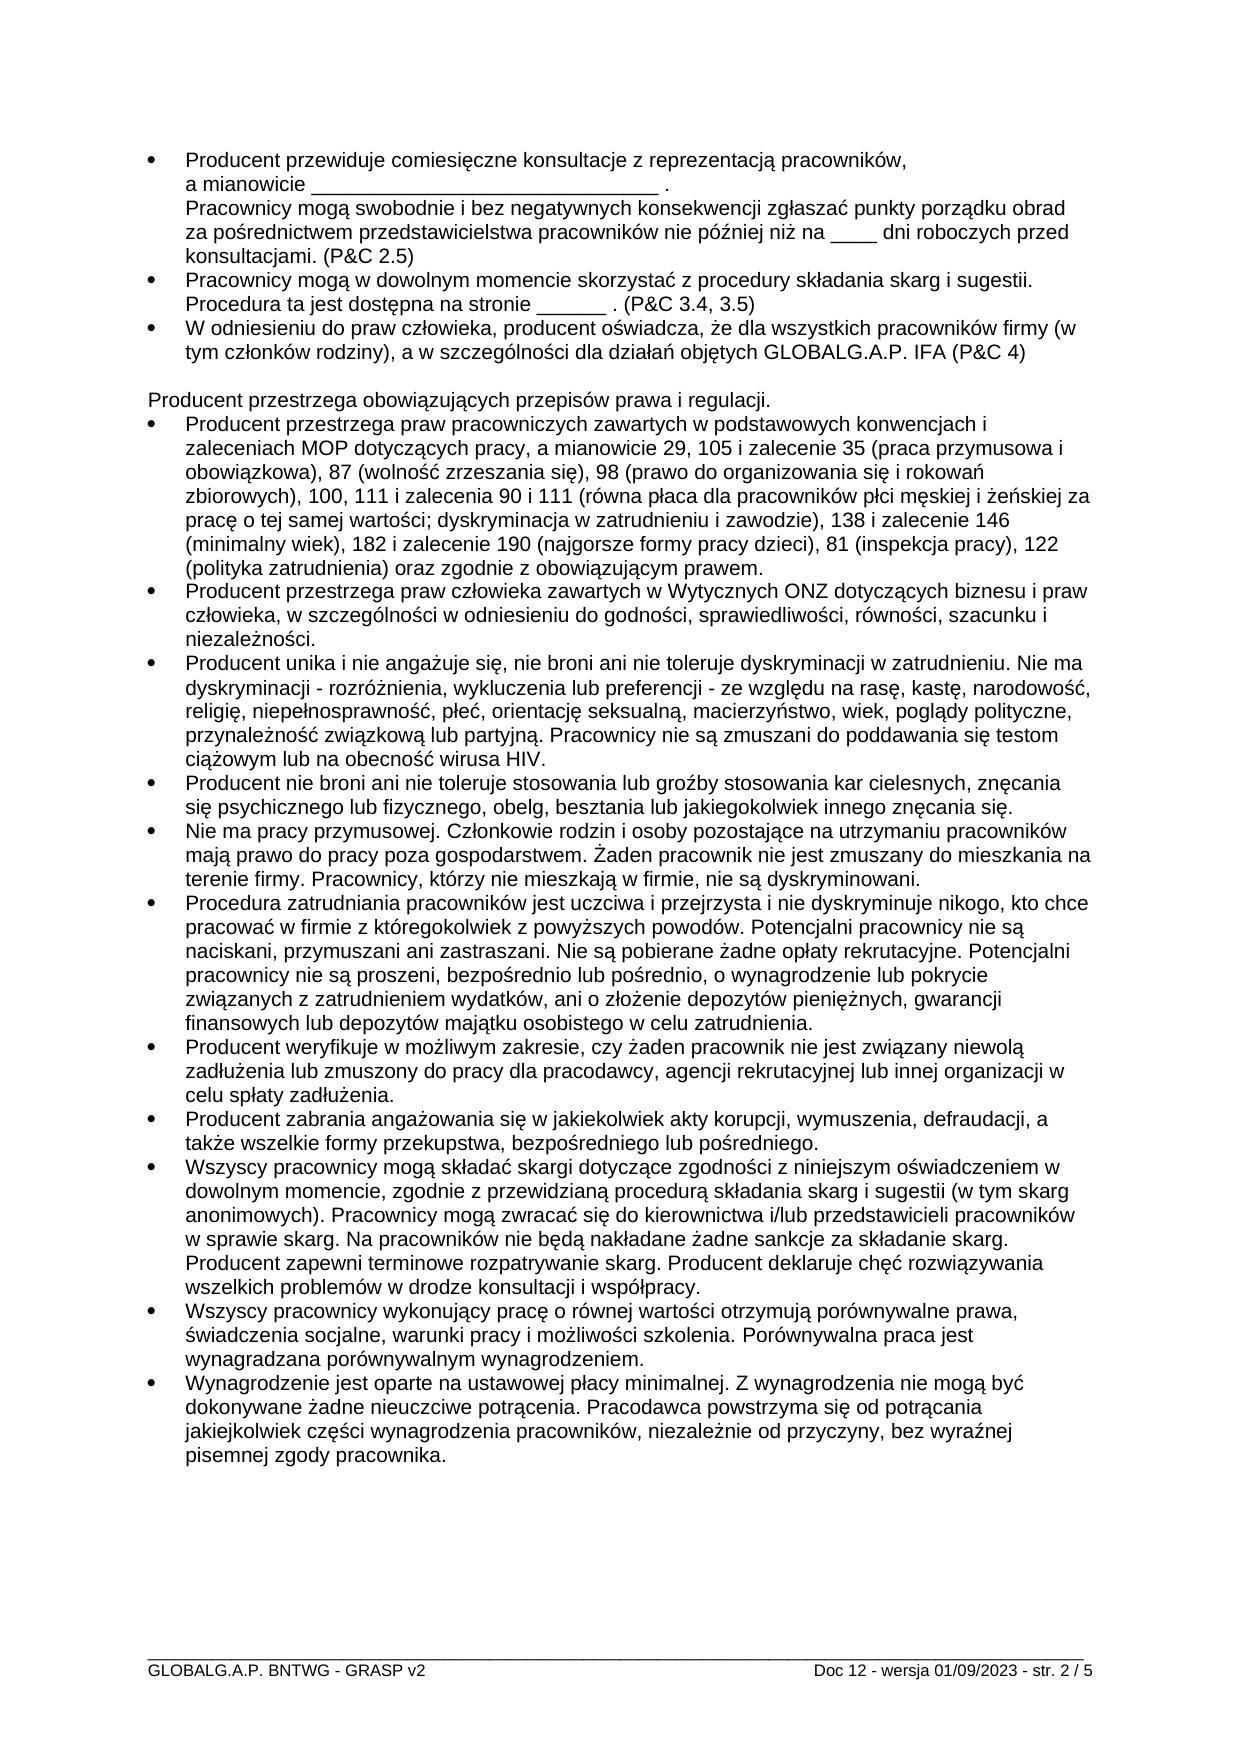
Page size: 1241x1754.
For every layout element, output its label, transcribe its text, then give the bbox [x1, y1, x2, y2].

list Producent unika i nie angażuje się, nie broni ani nie toleruje dyskryminacji w zatrudnieniu. Nie ma dyskryminacji - rozróżnienia, wykluczenia lub preferencji - ze względu na rasę, kastę, narodowość, religię, niepełnosprawność, płeć, orientację seksualną, macierzyństwo, wiek, poglądy polityczne, przynależność związkową lub partyjną. Pracownicy nie są zmuszani do poddawania się testom ciążowym lub na obecność wirusa HIV. [148, 651, 1093, 771]
list Pracownicy mogą swobodnie i bez negatywnych konsekwencji zgłaszać punkty porządku obrad za pośrednictwem przedstawicielstwa pracowników nie później niż na ____ dni roboczych przed konsultacjami. (P&C 2.5) [185, 196, 1093, 267]
list Wszyscy pracownicy mogą składać skargi dotyczące zgodności z niniejszym oświadczeniem w dowolnym momencie, zgodnie z przewidzianą procedurą składania skarg i sugestii (w tym skarg anonimowych). Pracownicy mogą zwracać się do kierownictwa i/lub przedstawicieli pracowników w sprawie skarg. Na pracowników nie będą nakładane żadne sankcje za składanie skarg. Producent zapewni terminowe rozpatrywanie skarg. Producent deklaruje chęć rozwiązywania wszelkich problemów w drodze konsultacji i współpracy. [148, 1155, 1093, 1299]
list Producent zabrania angażowania się w jakiekolwiek akty korupcji, wymuszenia, defraudacji, a także wszelkie formy przekupstwa, bezpośredniego lub pośredniego. [148, 1107, 1093, 1155]
list Nie ma pracy przymusowej. Członkowie rodzin i osoby pozostające na utrzymaniu pracowników mają prawo do pracy poza gospodarstwem. Żaden pracownik nie jest zmuszany do mieszkania na terenie firmy. Pracownicy, którzy nie mieszkają w firmie, nie są dyskryminowani. [148, 819, 1093, 891]
list W odniesieniu do praw człowieka, producent oświadcza, że dla wszystkich pracowników firmy (w tym członków rodziny), a w szczególności dla działań objętych GLOBALG.A.P. IFA (P&C 4) [148, 316, 1093, 363]
list Producent nie broni ani nie toleruje stosowania lub groźby stosowania kar cielesnych, znęcania się psychicznego lub fizycznego, obelg, besztania lub jakiegokolwiek innego znęcania się. [148, 771, 1093, 819]
list Producent weryfikuje w możliwym zakresie, czy żaden pracownik nie jest związany niewolą zadłużenia lub zmuszony do pracy dla pracodawcy, agencji rekrutacyjnej lub innej organizacji w celu spłaty zadłużenia. [148, 1035, 1093, 1107]
list Producent przestrzega praw pracowniczych zawartych w podstawowych konwencjach i zaleceniach MOP dotyczących pracy, a mianowicie 29, 105 i zalecenie 35 (praca przymusowa i obowiązkowa), 87 (wolność zrzeszania się), 98 (prawo do organizowania się i rokowań zbiorowych), 100, 111 i zalecenia 90 i 111 (równa płaca dla pracowników płci męskiej i żeńskiej za pracę o tej samej wartości; dyskryminacja w zatrudnieniu i zawodzie), 138 i zalecenie 146 (minimalny wiek), 182 i zalecenie 190 (najgorsze formy pracy dzieci), 81 (inspekcja pracy), 122 (polityka zatrudnienia) oraz zgodnie z obowiązującym prawem. [148, 411, 1093, 579]
list Wszyscy pracownicy wykonujący pracę o równej wartości otrzymują porównywalne prawa, świadczenia socjalne, warunki pracy i możliwości szkolenia. Porównywalna praca jest wynagradzana porównywalnym wynagrodzeniem. [148, 1299, 1093, 1371]
list Procedura zatrudniania pracowników jest uczciwa i przejrzysta i nie dyskryminuje nikogo, kto chce pracować w firmie z któregokolwiek z powyższych powodów. Potencjalni pracownicy nie są naciskani, przymuszani ani zastraszani. Nie są pobierane żadne opłaty rekrutacyjne. Potencjalni pracownicy nie są proszeni, bezpośrednio lub pośrednio, o wynagrodzenie lub pokrycie związanych z zatrudnieniem wydatków, ani o złożenie depozytów pieniężnych, gwarancji finansowych lub depozytów majątku osobistego w celu zatrudnienia. [148, 891, 1093, 1035]
text Producent przestrzega obowiązujących przepisów prawa i regulacji. [148, 387, 1093, 411]
list a mianowicie ______________________________ . [185, 172, 1093, 196]
list Pracownicy mogą w dowolnym momencie skorzystać z procedury składania skarg i sugestii. Procedura ta jest dostępna na stronie ______ . (P&C 3.4, 3.5) [148, 267, 1093, 316]
list Producent przewiduje comiesięczne konsultacje z reprezentacją pracowników, [148, 148, 1093, 172]
list Wynagrodzenie jest oparte na ustawowej płacy minimalnej. Z wynagrodzenia nie mogą być dokonywane żadne nieuczciwe potrącenia. Pracodawca powstrzyma się od potrącania jakiejkolwiek części wynagrodzenia pracowników, niezależnie od przyczyny, bez wyraźnej pisemnej zgody pracownika. [148, 1371, 1093, 1467]
list Producent przestrzega praw człowieka zawartych w Wytycznych ONZ dotyczących biznesu i praw człowieka, w szczególności w odniesieniu do godności, sprawiedliwości, równości, szacunku i niezależności. [148, 579, 1093, 651]
